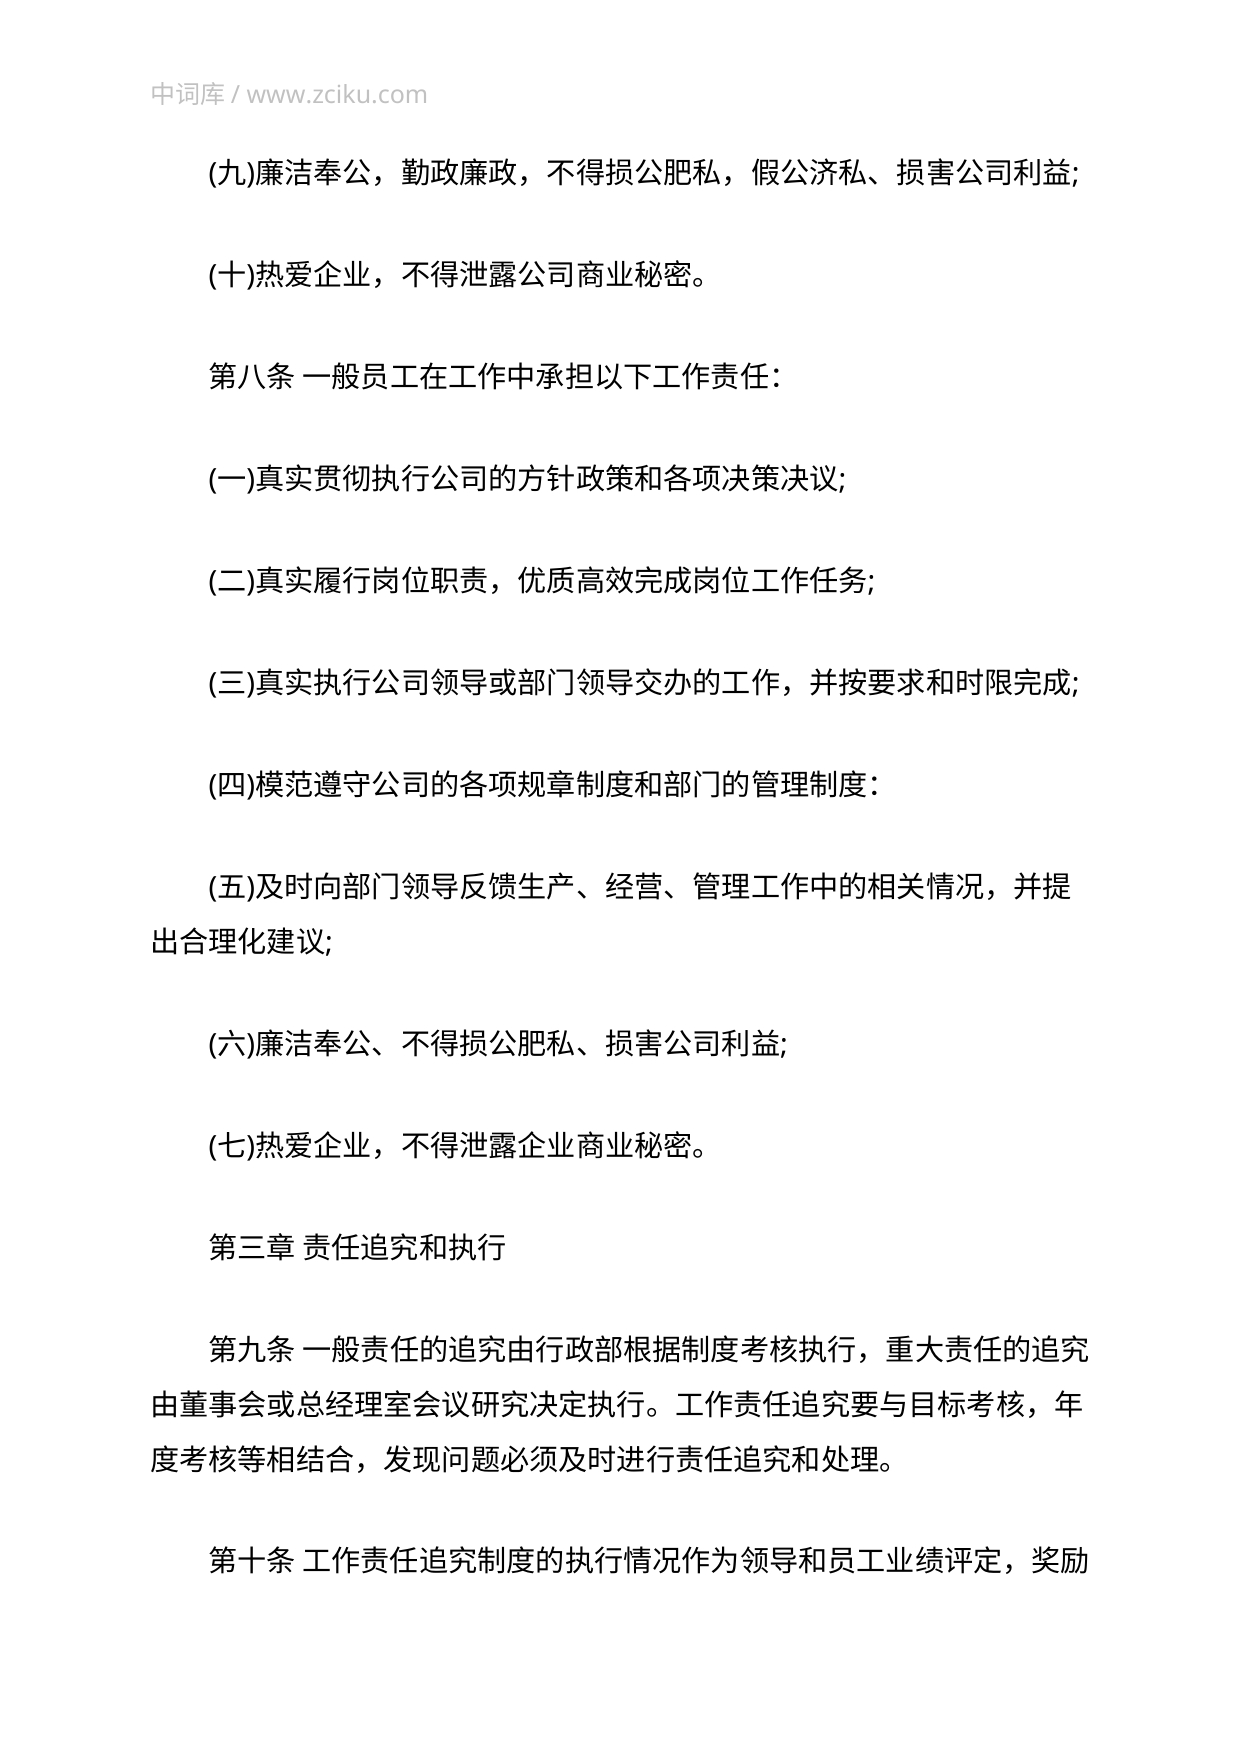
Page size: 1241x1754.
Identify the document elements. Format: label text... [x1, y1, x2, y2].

text (五)及时向部门领导反馈生产、经营、管理工作中的相关情况，并提出合理化建议; [150, 864, 1090, 961]
text (三)真实执行公司领导或部门领导交办的工作，并按要求和时限完成; [150, 660, 1090, 702]
text 第九条 一般责任的追究由行政部根据制度考核执行，重大责任的追究由董事会或总经理室会议研究决定执行。工作责任追究要与目标考核，年度考核等相结合，发现问题必须及时进行责任追究和处理。 [150, 1326, 1090, 1478]
text (二)真实履行岗位职责，优质高效完成岗位工作任务; [150, 558, 1090, 600]
text (四)模范遵守公司的各项规章制度和部门的管理制度： [150, 762, 1090, 804]
text 第八条 一般员工在工作中承担以下工作责任： [150, 354, 1090, 396]
text (六)廉洁奉公、不得损公肥私、损害公司利益; [150, 1021, 1090, 1063]
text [150, 1538, 1090, 1580]
text (九)廉洁奉公，勤政廉政，不得损公肥私，假公济私、损害公司利益; [150, 150, 1090, 192]
text 第三章 责任追究和执行 [150, 1224, 1090, 1267]
text (一)真实贯彻执行公司的方针政策和各项决策决议; [150, 456, 1090, 498]
text (七)热爱企业，不得泄露企业商业秘密。 [150, 1123, 1090, 1165]
text (十)热爱企业，不得泄露公司商业秘密。 [150, 252, 1090, 294]
